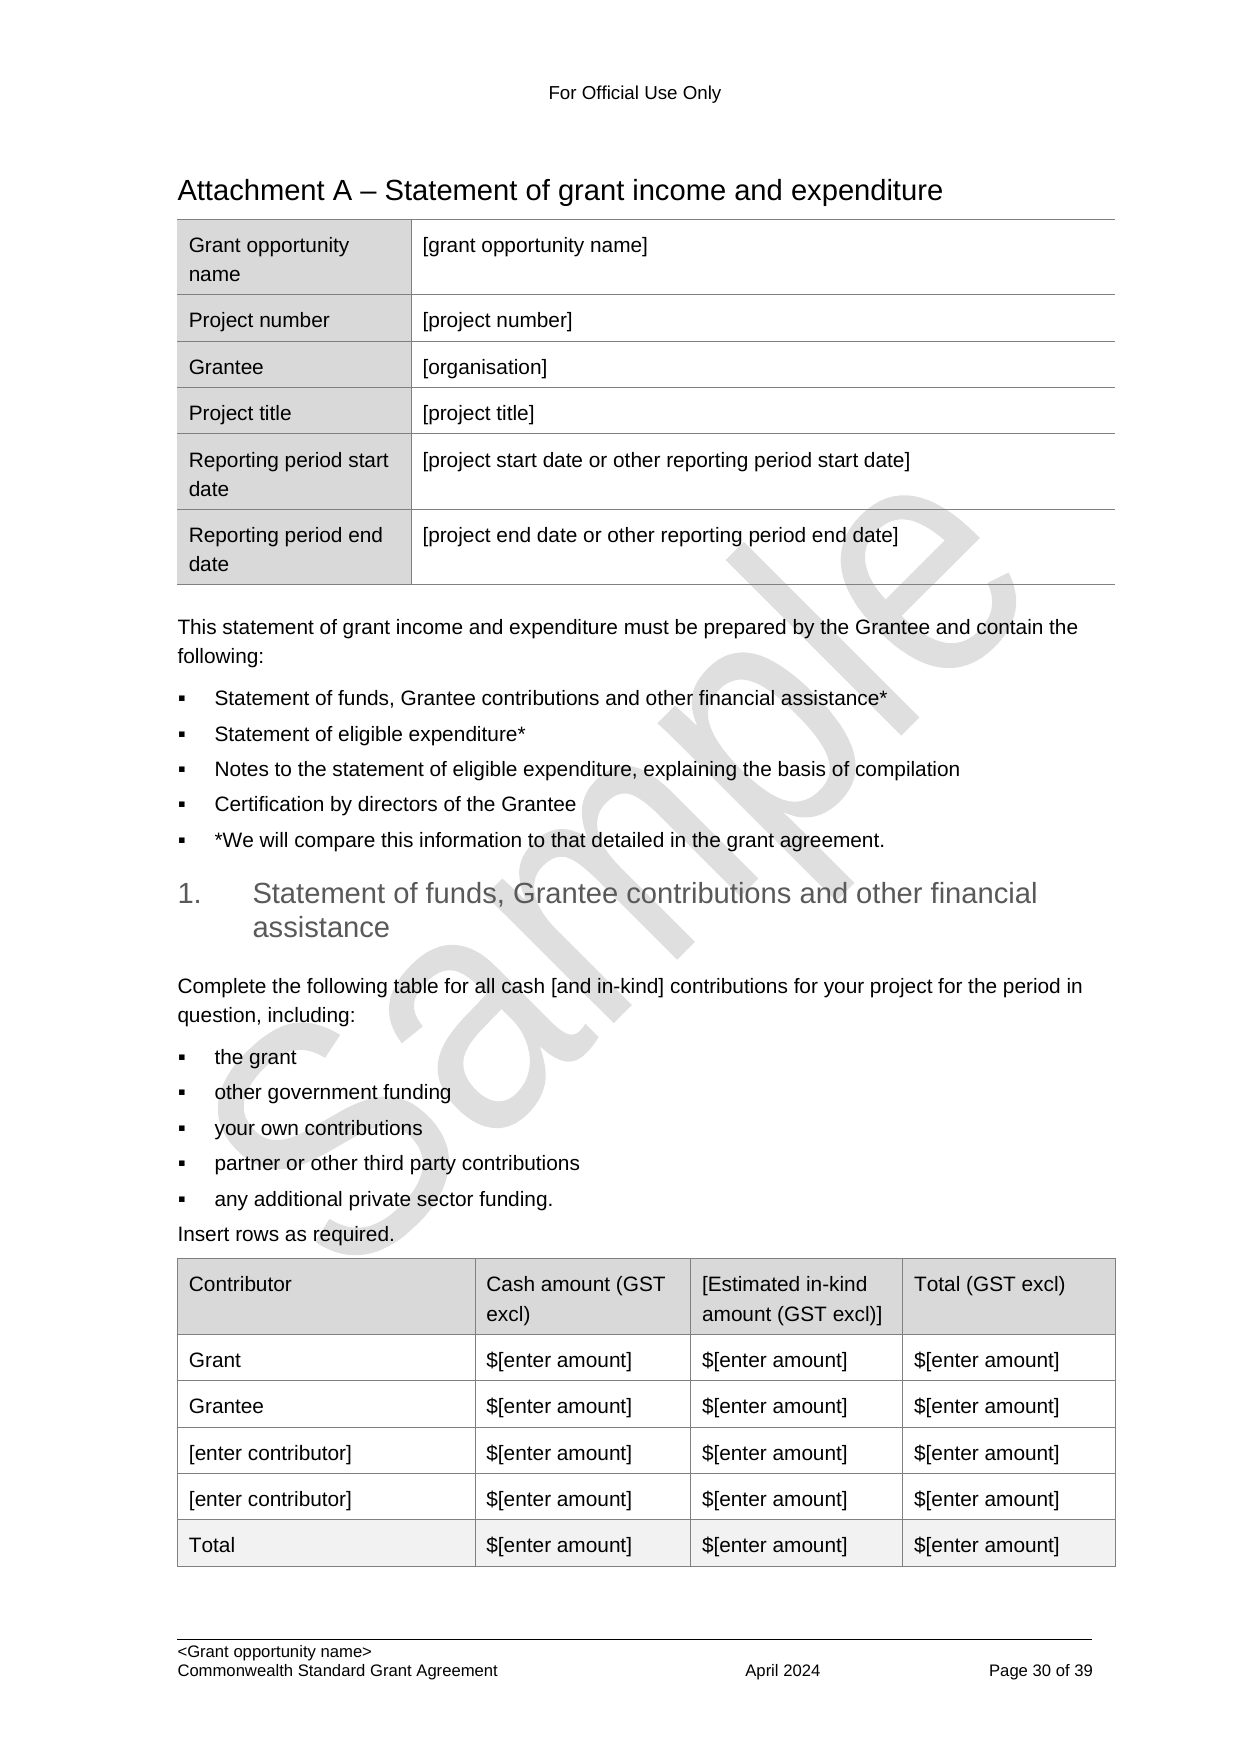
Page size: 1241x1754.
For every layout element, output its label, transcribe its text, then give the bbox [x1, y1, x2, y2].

subtitle Statement of funds, Grantee contributions and other financial assistance [177, 877, 1092, 944]
text Insert rows as required. [177, 1217, 1092, 1246]
table_header Cash amount (GST excl) [476, 1259, 690, 1334]
list Statement of funds, Grantee contributions and other financial assistance* [177, 681, 1092, 710]
table_cell $[enter amount] [476, 1381, 690, 1426]
text Complete the following table for all cash [and in-kind] contributions for your project for the period in question, including: [177, 969, 1092, 1027]
table_cell $[enter amount] [903, 1474, 1115, 1519]
table_cell $[enter amount] [691, 1474, 902, 1519]
table_cell $[enter amount] [691, 1428, 902, 1473]
list *We will compare this information to that detailed in the grant agreement. [177, 822, 1092, 852]
table_cell Grantee [177, 342, 411, 387]
table_cell [enter contributor] [178, 1428, 475, 1473]
table_cell $[enter amount] [903, 1335, 1115, 1380]
table_cell $[enter amount] [691, 1381, 902, 1426]
table_cell Project number [177, 295, 411, 341]
table_cell $[enter amount] [476, 1520, 690, 1566]
table_header [grant opportunity name] [412, 220, 1115, 294]
table_cell [project start date or other reporting period start date] [412, 434, 1115, 509]
subtitle Attachment A – Statement of grant income and expenditure [177, 173, 1092, 206]
table_cell $[enter amount] [476, 1335, 690, 1380]
list other government funding [177, 1075, 1092, 1104]
table_cell $[enter amount] [476, 1474, 690, 1519]
table_cell [project end date or other reporting period end date] [412, 510, 1115, 584]
table_header Contributor [178, 1259, 475, 1334]
list any additional private sector funding. [177, 1181, 1092, 1210]
table_cell [organisation] [412, 342, 1115, 387]
table_cell $[enter amount] [476, 1428, 690, 1473]
table_header [Estimated in-kind amount (GST excl)] [691, 1259, 902, 1334]
table_cell $[enter amount] [691, 1520, 902, 1566]
table_cell $[enter amount] [903, 1428, 1115, 1473]
table_cell $[enter amount] [903, 1381, 1115, 1426]
table_header Grant opportunity name [177, 220, 411, 294]
list your own contributions [177, 1110, 1092, 1139]
table_cell Reporting period end date [177, 510, 411, 584]
table_cell Grantee [178, 1381, 475, 1426]
table_cell Grant [178, 1335, 475, 1380]
list partner or other third party contributions [177, 1146, 1092, 1175]
table_cell [project number] [412, 295, 1115, 341]
table_cell $[enter amount] [903, 1520, 1115, 1566]
table_cell [project title] [412, 388, 1115, 433]
list Notes to the statement of eligible expenditure, explaining the basis of compilation [177, 752, 1092, 781]
table_header Total (GST excl) [903, 1259, 1115, 1334]
table_cell $[enter amount] [691, 1335, 902, 1380]
list Statement of eligible expenditure* [177, 716, 1092, 745]
table_cell Reporting period start date [177, 434, 411, 509]
table_cell [enter contributor] [178, 1474, 475, 1519]
text This statement of grant income and expenditure must be prepared by the Grantee and contain the following: [177, 610, 1092, 668]
list the grant [177, 1039, 1092, 1069]
list Certification by directors of the Grantee [177, 787, 1092, 816]
table_cell Project title [177, 388, 411, 433]
table_cell Total [178, 1520, 475, 1566]
